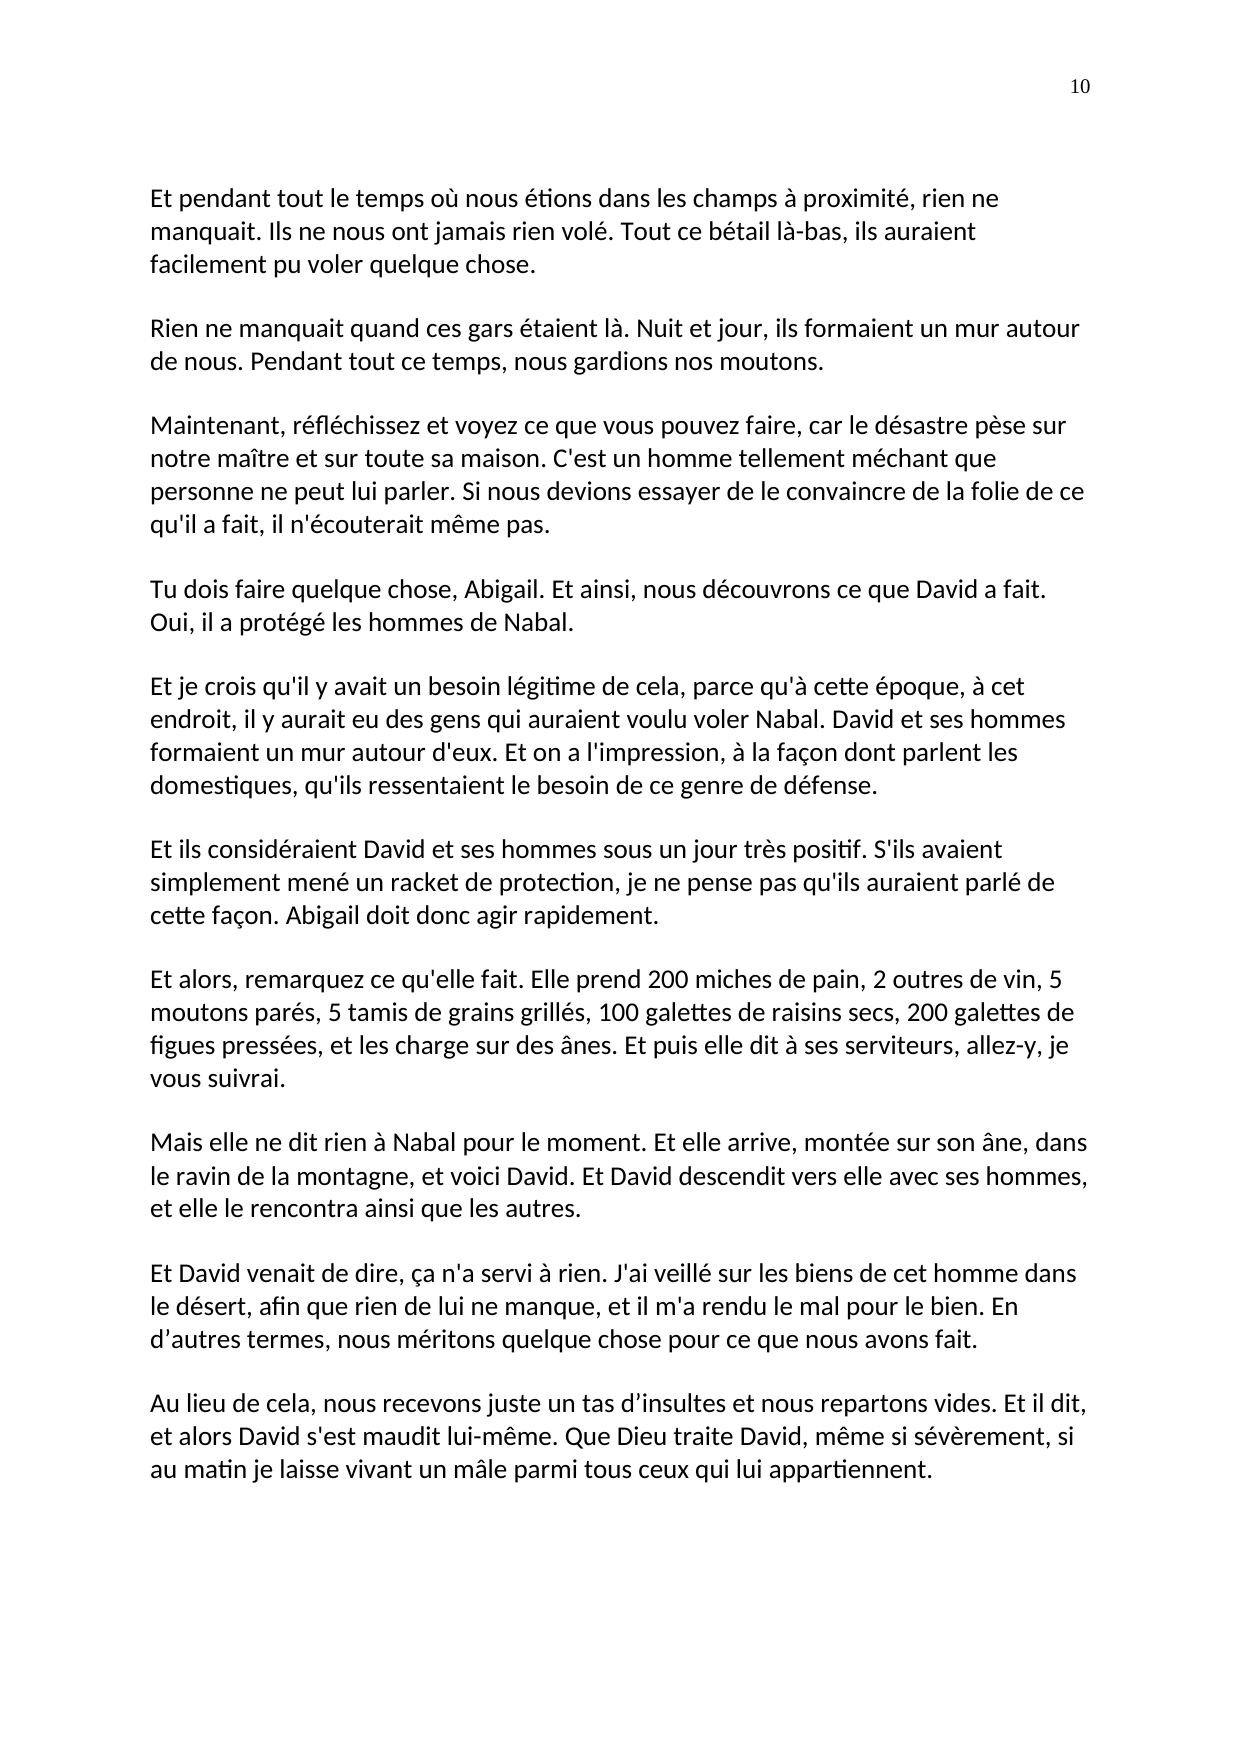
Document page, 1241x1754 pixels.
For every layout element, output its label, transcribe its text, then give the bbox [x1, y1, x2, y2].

text Tu dois faire quelque chose, Abigail. Et ainsi, nous découvrons ce que David a fait. Oui, il a protégé les hommes de Nabal. [150, 572, 1090, 638]
text Et ils considéraient David et ses hommes sous un jour très positif. S'ils avaient simplement mené un racket de protection, je ne pense pas qu'ils auraient parlé de cette façon. Abigail doit donc agir rapidement. [150, 832, 1090, 931]
text Et je crois qu'il y avait un besoin légitime de cela, parce qu'à cette époque, à cet endroit, il y aurait eu des gens qui auraient voulu voler Nabal. David et ses hommes formaient un mur autour d'eux. Et on a l'impression, à la façon dont parlent les domestiques, qu'ils ressentaient le besoin de ce genre de défense. [150, 669, 1090, 801]
text Mais elle ne dit rien à Nabal pour le moment. Et elle arrive, montée sur son âne, dans le ravin de la montagne, et voici David. Et David descendit vers elle avec ses hommes, et elle le rencontra ainsi que les autres. [150, 1126, 1090, 1225]
text Au lieu de cela, nous recevons juste un tas d’insultes et nous repartons vides. Et il dit, et alors David s'est maudit lui-même. Que Dieu traite David, même si sévèrement, si au matin je laisse vivant un mâle parmi tous ceux qui lui appartiennent. [150, 1386, 1090, 1485]
text Et alors, remarquez ce qu'elle fait. Elle prend 200 miches de pain, 2 outres de vin, 5 moutons parés, 5 tamis de grains grillés, 100 galettes de raisins secs, 200 galettes de figues pressées, et les charge sur des ânes. Et puis elle dit à ses serviteurs, allez-y, je vous suivrai. [150, 962, 1090, 1094]
text Et David venait de dire, ça n'a servi à rien. J'ai veillé sur les biens de cet homme dans le désert, afin que rien de lui ne manque, et il m'a rendu le mal pour le bien. En d’autres termes, nous méritons quelque chose pour ce que nous avons fait. [150, 1256, 1090, 1355]
text Rien ne manquait quand ces gars étaient là. Nuit et jour, ils formaient un mur autour de nous. Pendant tout ce temps, nous gardions nos moutons. [150, 311, 1090, 377]
text Maintenant, réfléchissez et voyez ce que vous pouvez faire, car le désastre pèse sur notre maître et sur toute sa maison. C'est un homme tellement méchant que personne ne peut lui parler. Si nous devions essayer de le convaincre de la folie de ce qu'il a fait, il n'écouterait même pas. [150, 408, 1090, 541]
text Et pendant tout le temps où nous étions dans les champs à proximité, rien ne manquait. Ils ne nous ont jamais rien volé. Tout ce bétail là-bas, ils auraient facilement pu voler quelque chose. [150, 181, 1090, 280]
